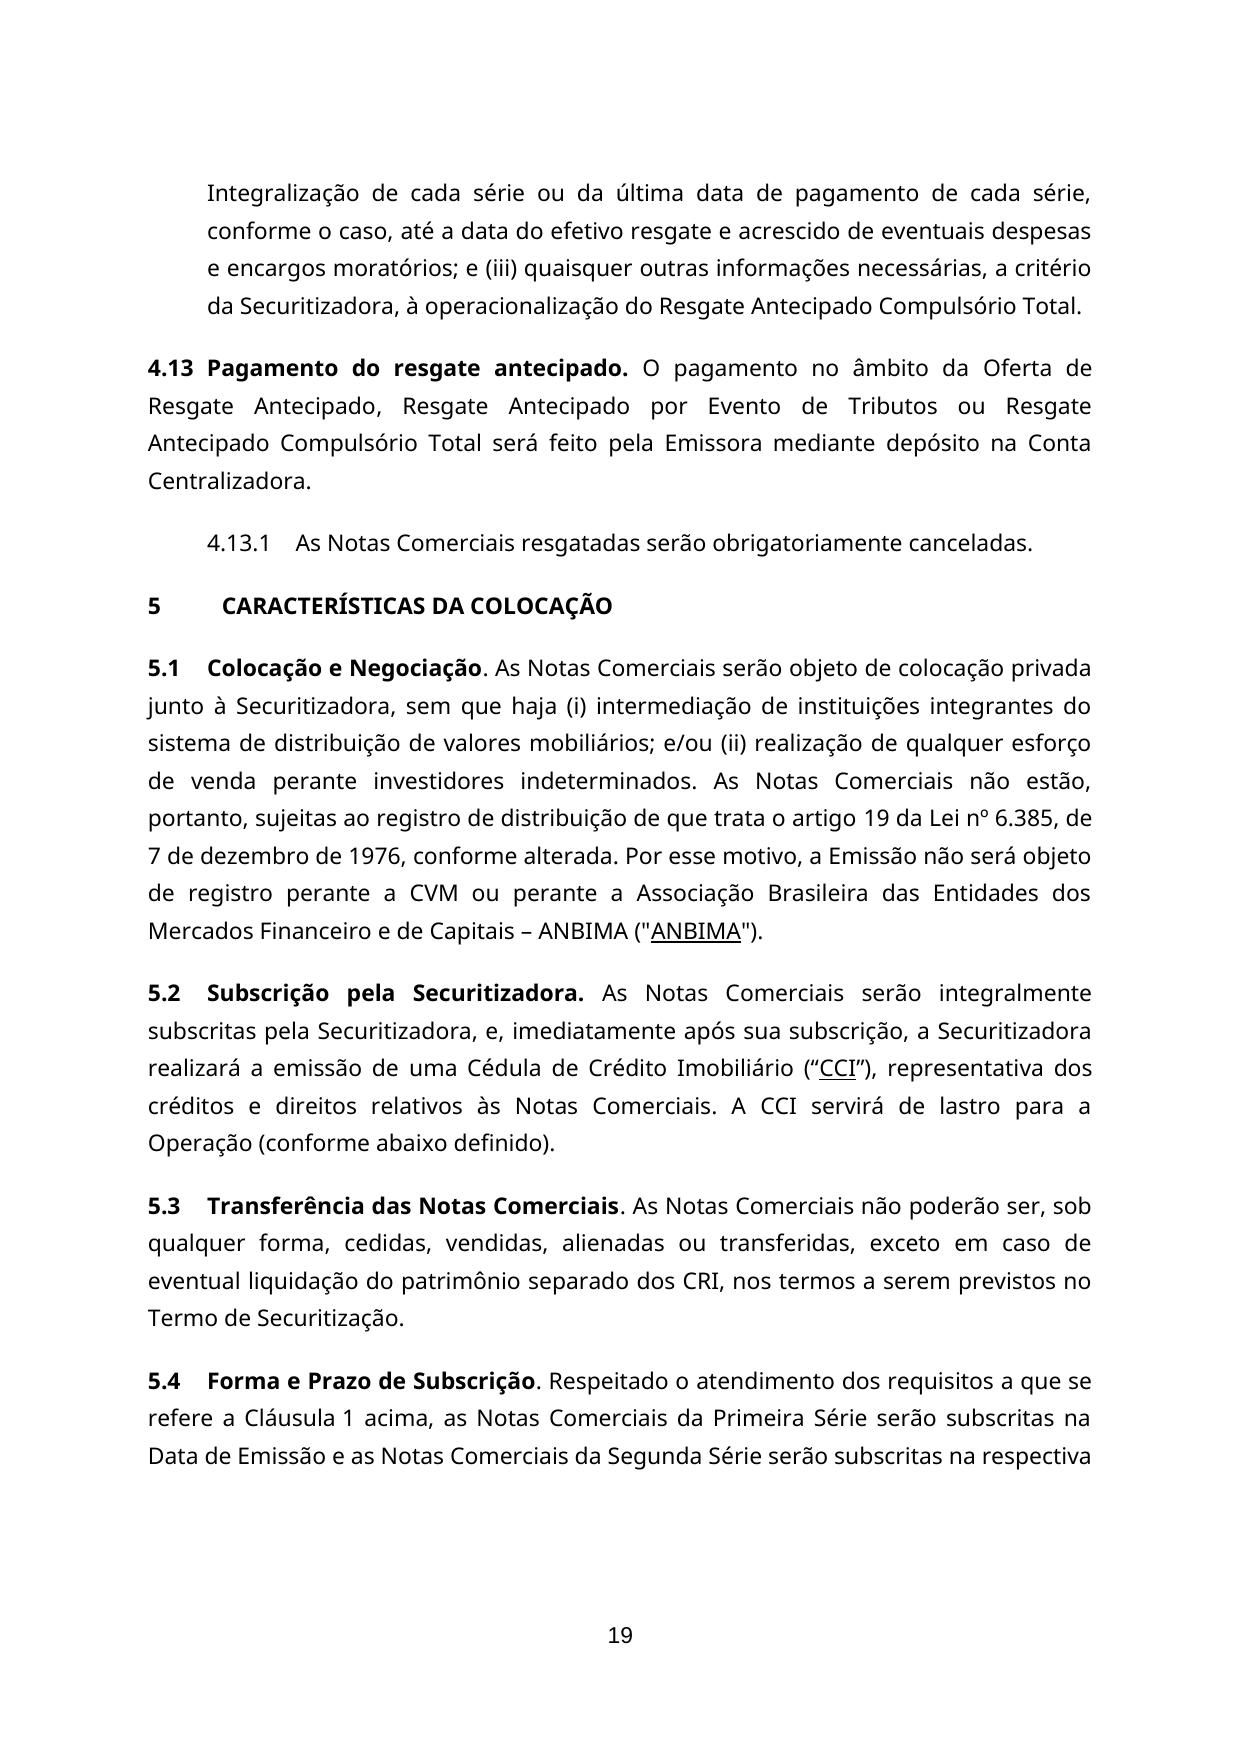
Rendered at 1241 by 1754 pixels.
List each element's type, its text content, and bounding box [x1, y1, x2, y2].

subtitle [207, 177, 1092, 321]
subtitle Transferência das Notas Comerciais. As Notas Comerciais não poderão ser, sob qualquer forma, cedidas, vendidas, alienadas ou transferidas, exceto em caso de eventual liquidação do patrimônio separado dos CRI, nos termos a serem previstos no Termo de Securitização. [148, 1190, 1092, 1333]
subtitle Subscrição pela Securitizadora. As Notas Comerciais serão integralmente subscritas pela Securitizadora, e, imediatamente após sua subscrição, a Securitizadora realizará a emissão de uma Cédula de Crédito Imobiliário (“CCI”), representativa dos créditos e direitos relativos às Notas Comerciais. A CCI servirá de lastro para a Operação (conforme abaixo definido). [148, 977, 1092, 1158]
subtitle Características da Colocação [148, 590, 1092, 621]
subtitle Colocação e Negociação. As Notas Comerciais serão objeto de colocação privada junto à Securitizadora, sem que haja (i) intermediação de instituições integrantes do sistema de distribuição de valores mobiliários; e/ou (ii) realização de qualquer esforço de venda perante investidores indeterminados. As Notas Comerciais não estão, portanto, sujeitas ao registro de distribuição de que trata o artigo 19 da Lei nº 6.385, de 7 de dezembro de 1976, conforme alterada. Por esse motivo, a Emissão não será objeto de registro perante a CVM ou perante a Associação Brasileira das Entidades dos Mercados Financeiro e de Capitais – ANBIMA ("ANBIMA"). [148, 652, 1092, 946]
subtitle 4.13.1 As Notas Comerciais resgatadas serão obrigatoriamente canceladas. [207, 527, 1092, 558]
subtitle 4.13 Pagamento do resgate antecipado. O pagamento no âmbito da Oferta de Resgate Antecipado, Resgate Antecipado por Evento de Tributos ou Resgate Antecipado Compulsório Total será feito pela Emissora mediante depósito na Conta Centralizadora. [148, 352, 1092, 496]
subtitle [148, 1365, 1092, 1471]
